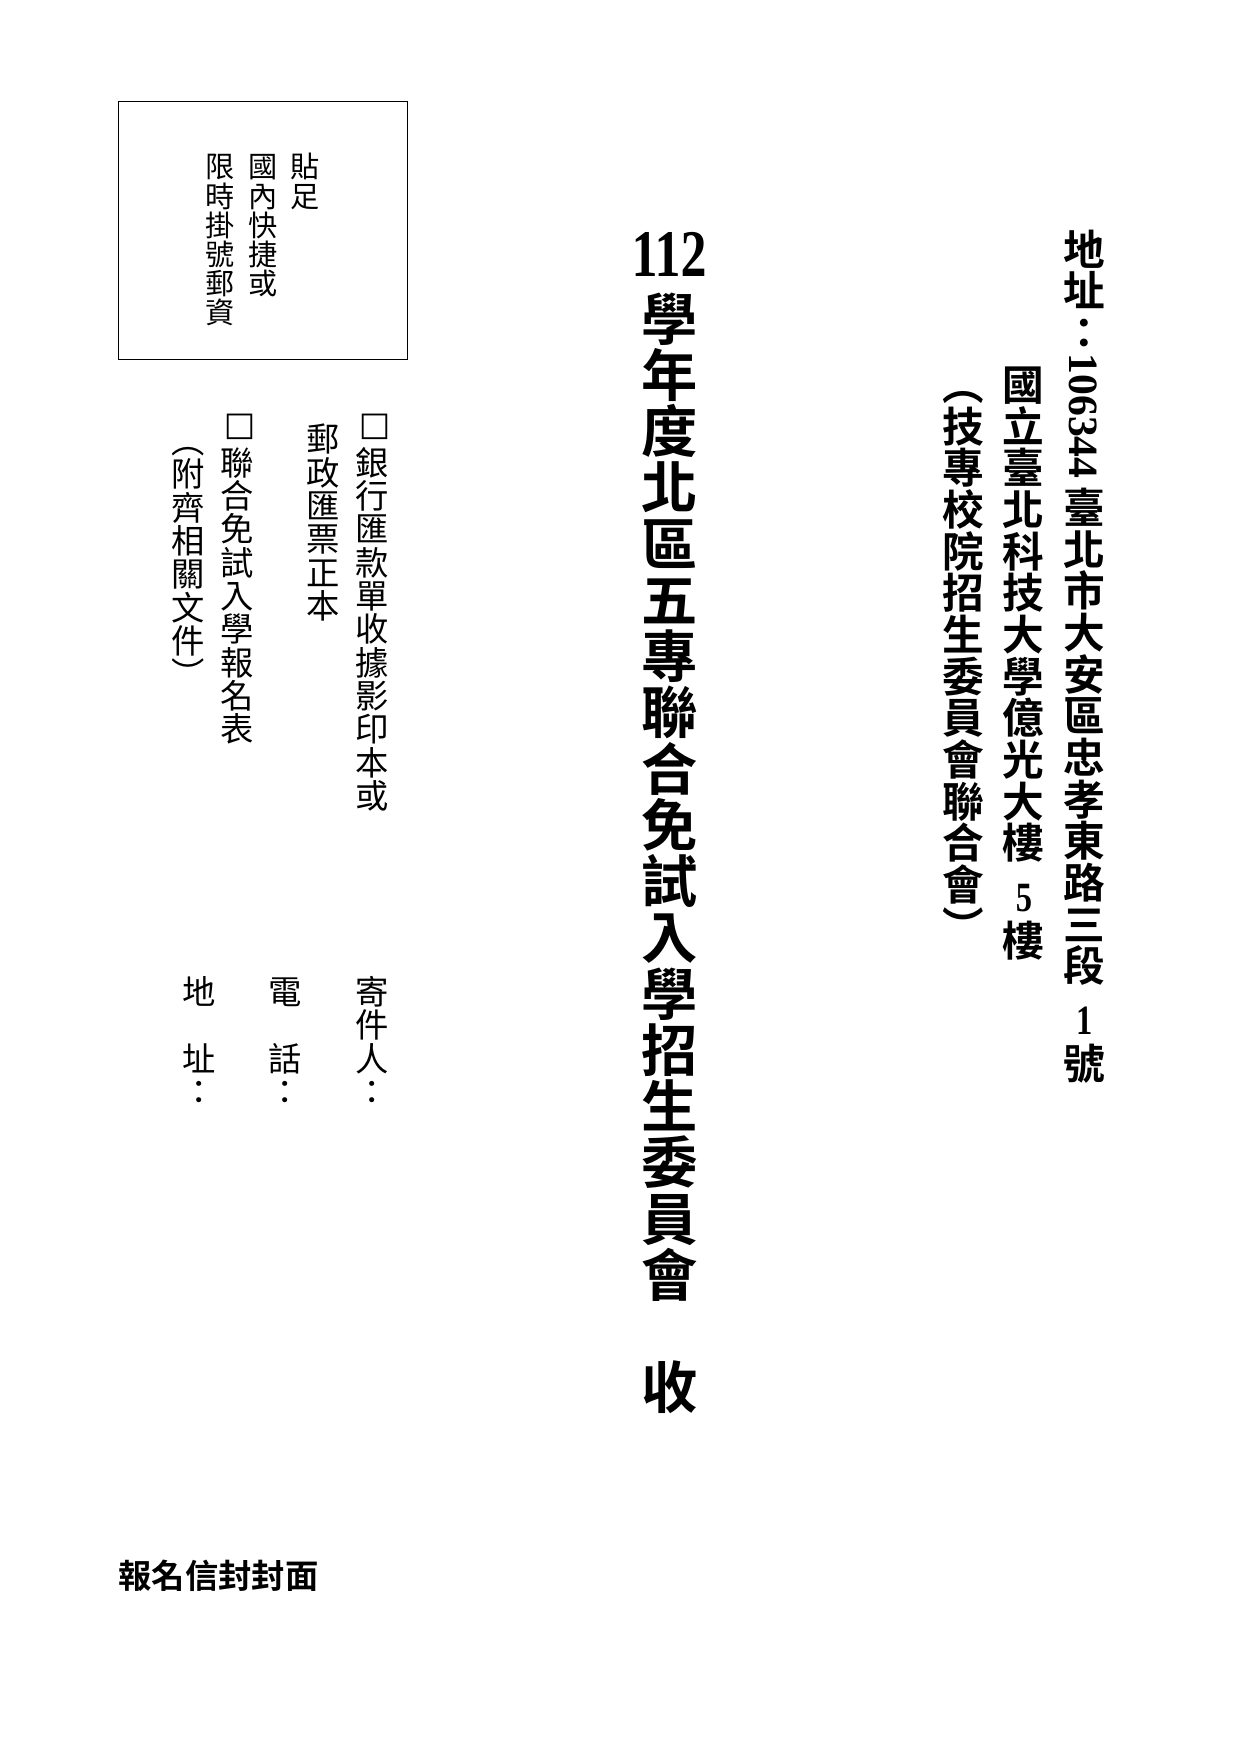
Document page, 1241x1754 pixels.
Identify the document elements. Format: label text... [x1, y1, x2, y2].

table_header 貼足 國內快捷或 限時掛號郵資 [119, 102, 407, 359]
table_cell 寄件人： 電 話： 地 址： [118, 930, 407, 1537]
table_header 112學年度北區五專聯合免試入學招生委員會 收 [407, 101, 931, 1537]
table_cell □銀行匯款單收據影印本或 郵政匯票正本 □聯合免試入學報名表 （附齊相關文件） [118, 360, 407, 930]
table_header 地址：106344臺北市大安區忠孝東路三段1號 國立臺北科技大學億光大樓5樓 （技專校院招生委員會聯合會） [931, 101, 1154, 1537]
text 報名信封封面 [118, 1537, 1122, 1612]
